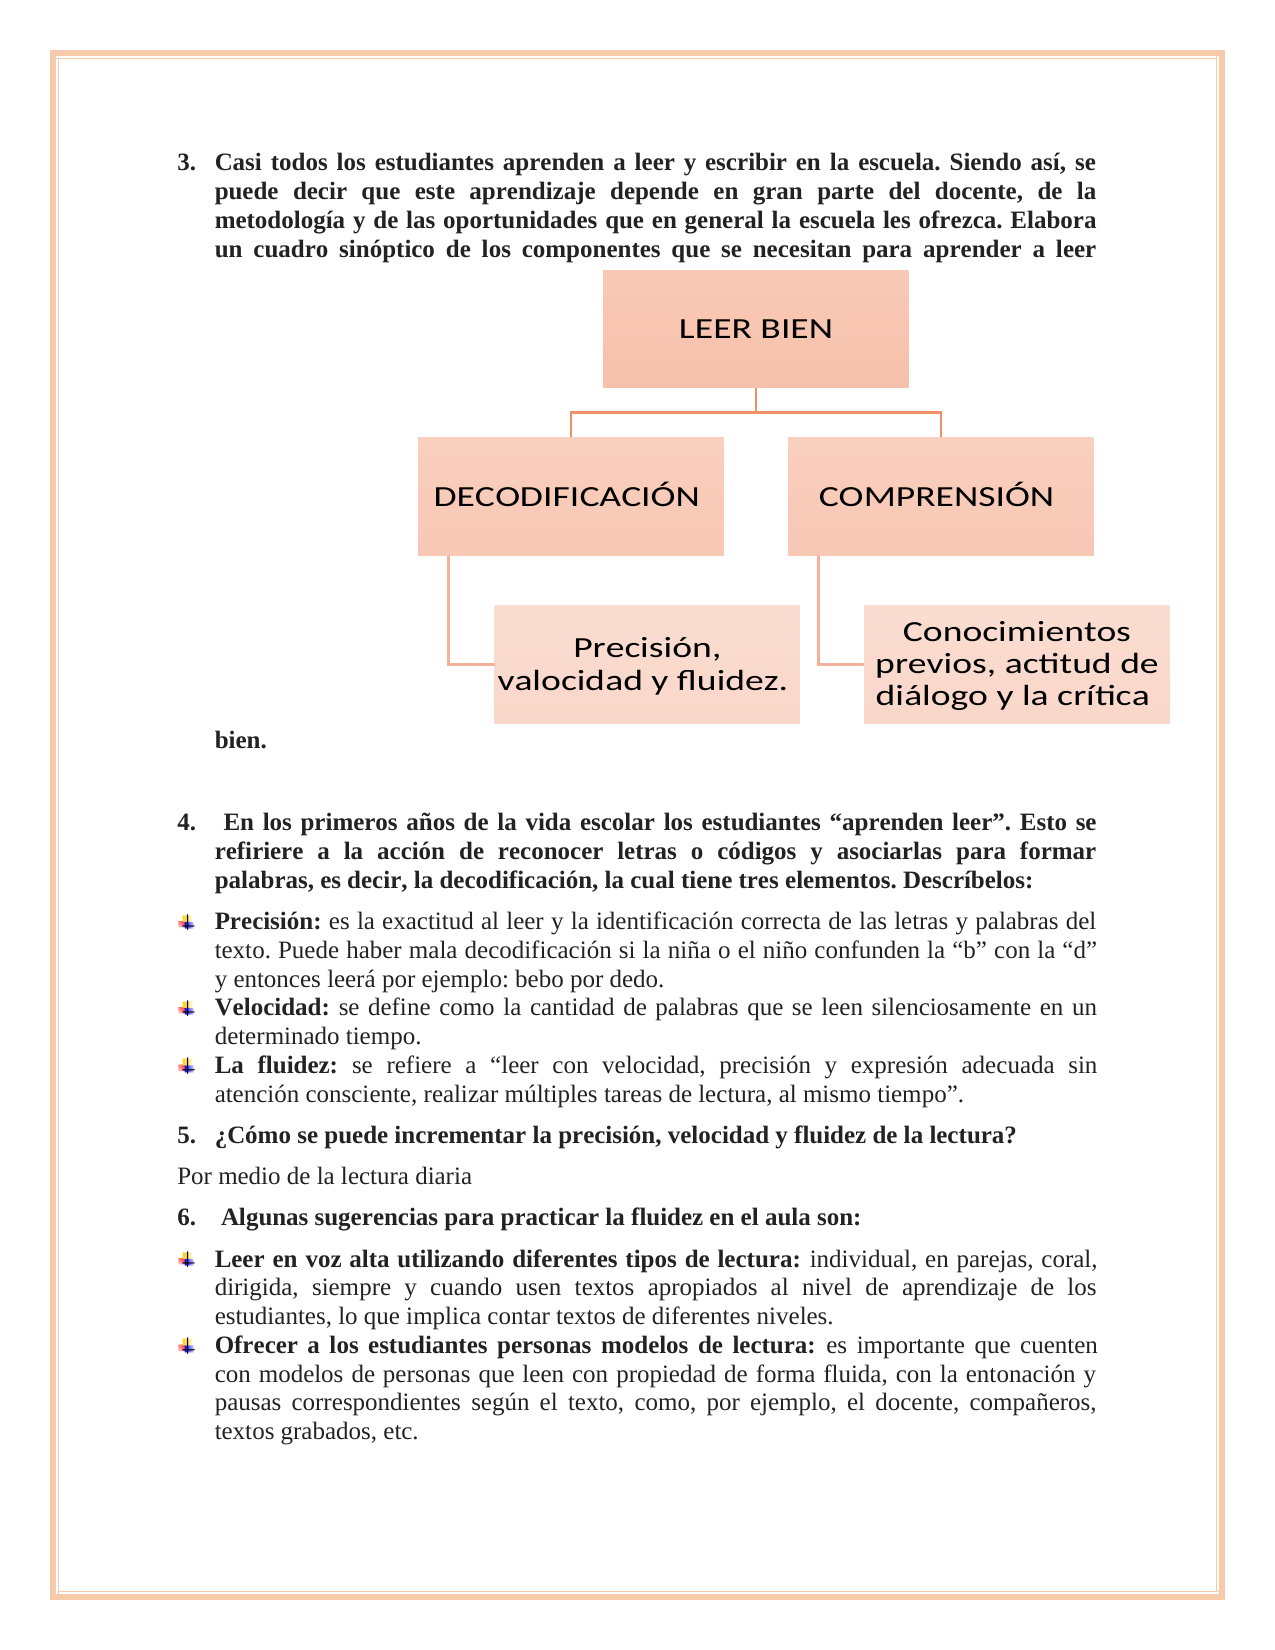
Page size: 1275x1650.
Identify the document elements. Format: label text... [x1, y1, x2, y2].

list ¿Cómo se puede incrementar la precisión, velocidad y fluidez de la lectura? [177, 1120, 1098, 1149]
list En los primeros años de la vida escolar los estudiantes “aprenden leer”. Esto se refiriere a la acción de reconocer letras o códigos y asociarlas para formar palabras, es decir, la decodificación, la cual tiene tres elementos. Descríbelos: [177, 807, 1098, 894]
picture [178, 1056, 195, 1074]
list La fluidez: se refiere a “leer con velocidad, precisión y expresión adecuada sin atención consciente, realizar múltiples tareas de lectura, al mismo tiempo”. [177, 1050, 1098, 1107]
picture [178, 1250, 195, 1267]
text Por medio de la lectura diaria [177, 1161, 1098, 1190]
picture [178, 913, 195, 930]
list Casi todos los estudiantes aprenden a leer y escribir en la escuela. Siendo así, se puede decir que este aprendizaje depende en gran parte del docente, de la metodología y de las oportunidades que en general la escuela les ofrezca. Elabora un cuadro sinóptico de los componentes que se necesitan para aprender a leer bien. [177, 147, 1098, 754]
list Velocidad: se define como la cantidad de palabras que se leen silenciosamente en un determinado tiempo. [177, 992, 1098, 1050]
list Precisión: es la exactitud al leer y la identificación correcta de las letras y palabras del texto. Puede haber mala decodificación si la niña o el niño confunden la “b” con la “d” y entonces leerá por ejemplo: bebo por dedo. [177, 906, 1098, 992]
list Leer en voz alta utilizando diferentes tipos de lectura: individual, en parejas, coral, dirigida, siempre y cuando usen textos apropiados al nivel de aprendizaje de los estudiantes, lo que implica contar textos de diferentes niveles. [177, 1244, 1098, 1330]
picture [178, 1336, 195, 1354]
list Algunas sugerencias para practicar la fluidez en el aula son: [177, 1202, 1098, 1231]
list Ofrecer a los estudiantes personas modelos de lectura: es importante que cuenten con modelos de personas que leen con propiedad de forma fluida, con la entonación y pausas correspondientes según el texto, como, por ejemplo, el docente, compañeros, textos grabados, etc. [177, 1330, 1098, 1445]
picture [178, 999, 195, 1016]
